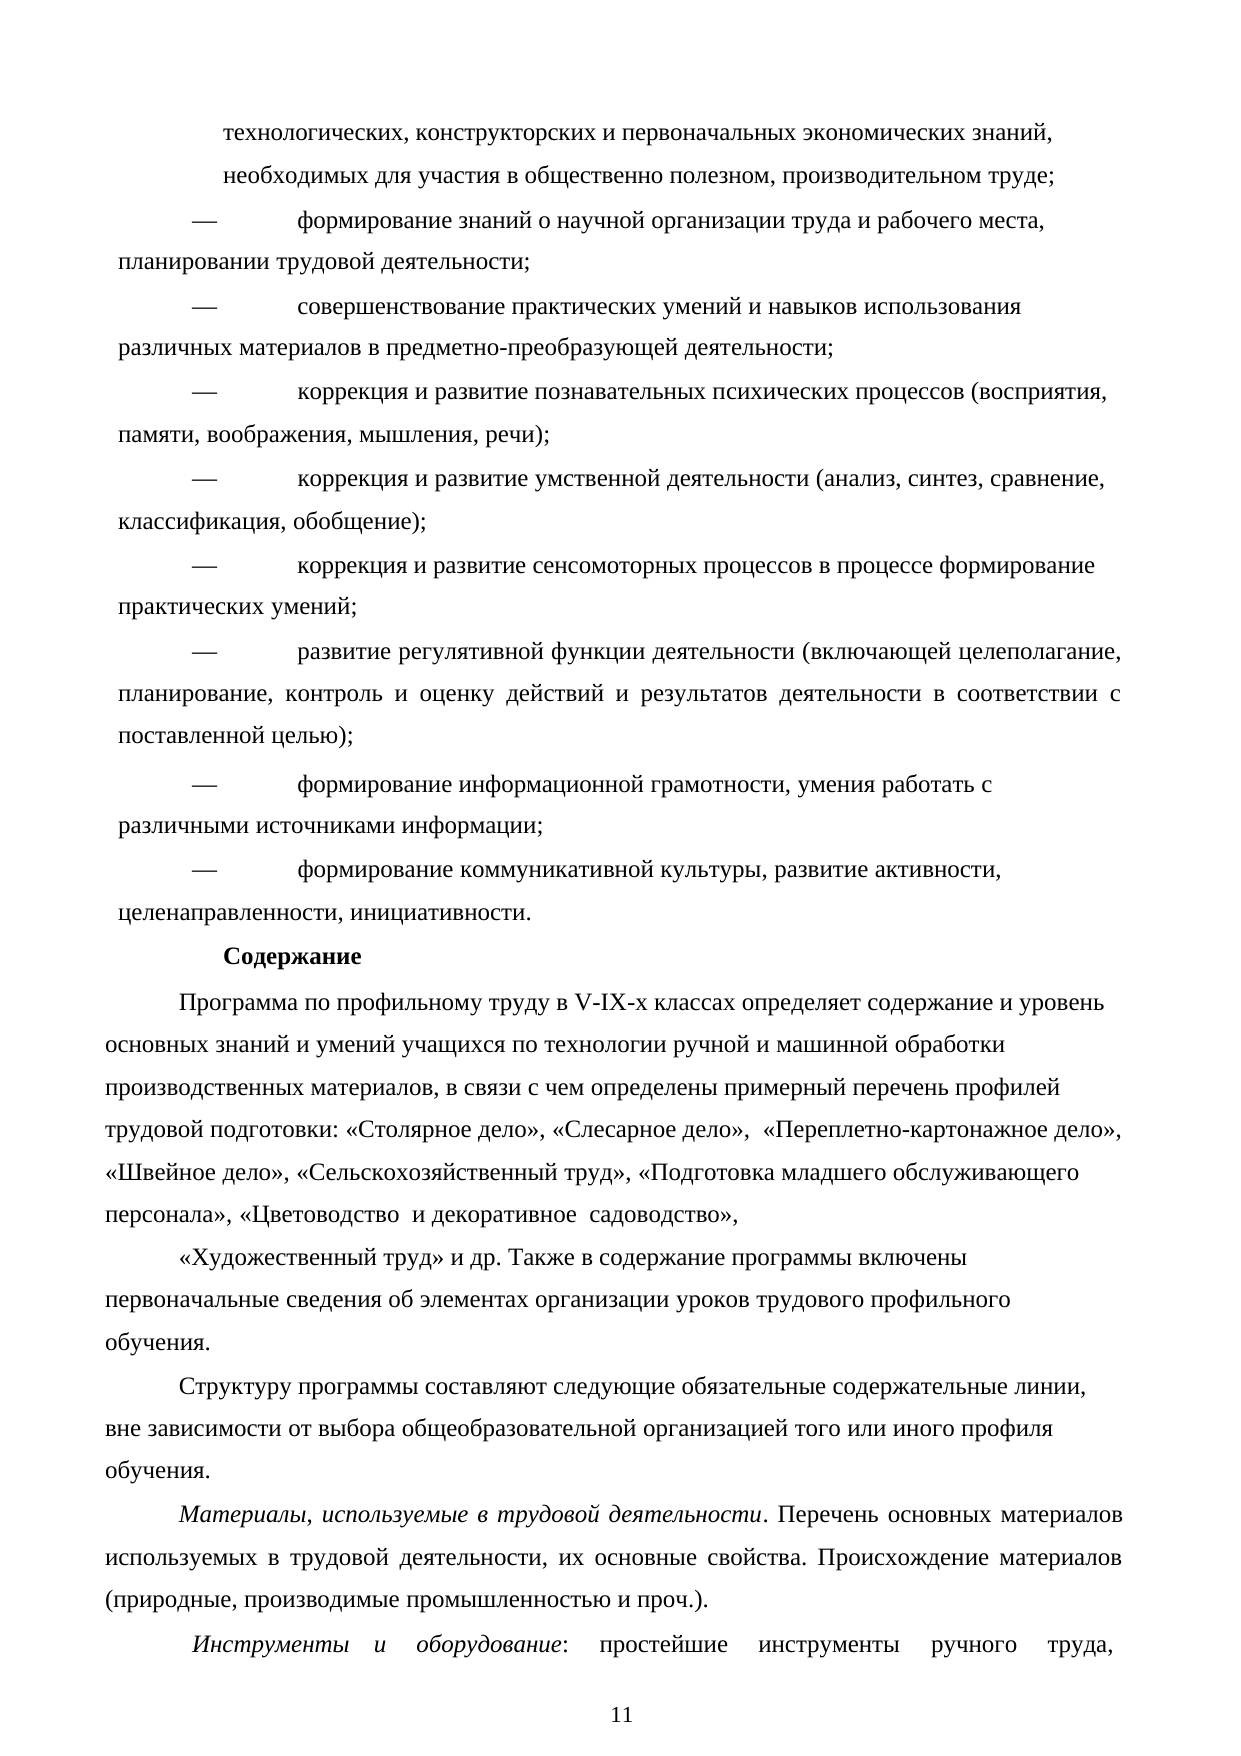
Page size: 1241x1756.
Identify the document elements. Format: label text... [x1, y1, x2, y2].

list коррекция и развитие познавательных психических процессов (восприятия, памяти, воображения, мышления, речи); [118, 376, 1109, 448]
text технологических, конструкторских и первоначальных экономических знаний, необходимых для участия в общественно полезном, производительном труде; [223, 117, 1124, 189]
list развитие регулятивной функции деятельности (включающей целеполагание, планирование, контроль и оценку действий и результатов деятельности в соответствии с поставленной целью); [118, 636, 1122, 748]
text Материалы, используемые в трудовой деятельности. Перечень основных материалов используемых в трудовой деятельности, их основные свойства. Происхождение материалов (природные, производимые промышленностью и проч.). [105, 1499, 1123, 1613]
text Структуру программы составляют следующие обязательные содержательные линии, вне зависимости от выбора общеобразовательной организацией того или иного профиля обучения. [105, 1371, 1123, 1484]
text Программа по профильному труду в V-IX-х классах определяет содержание и уровень основных знаний и умений учащихся по технологии ручной и машинной обработки производственных материалов, в связи с чем определены примерный перечень профилей трудовой подготовки: «Столярное дело», «Слесарное дело», «Переплетно-картонажное дело», «Швейное дело», «Сельскохозяйственный труд», «Подготовка младшего обслуживающего персонала», «Цветоводство и декоративное садоводство», [105, 987, 1123, 1228]
list коррекция и развитие умственной деятельности (анализ, синтез, сравнение, классификация, обобщение); [118, 463, 1105, 535]
subtitle Содержание [223, 941, 1240, 970]
text «Художественный труд» и др. Также в содержание программы включены первоначальные сведения об элементах организации уроков трудового профильного обучения. [105, 1242, 1123, 1356]
text Инструменты и оборудование: простейшие инструменты ручного труда, [192, 1629, 1240, 1657]
list формирование коммуникативной культуры, развитие активности, целенаправленности, инициативности. [118, 854, 1001, 926]
list формирование знаний о научной организации труда и рабочего места, планировании трудовой деятельности; [118, 205, 1046, 275]
list формирование информационной грамотности, умения работать с различными источниками информации; [118, 769, 992, 839]
list совершенствование практических умений и навыков использования различных материалов в предметно-преобразующей деятельности; [118, 291, 1024, 361]
list коррекция и развитие сенсомоторных процессов в процессе формирование практических умений; [118, 550, 1097, 620]
